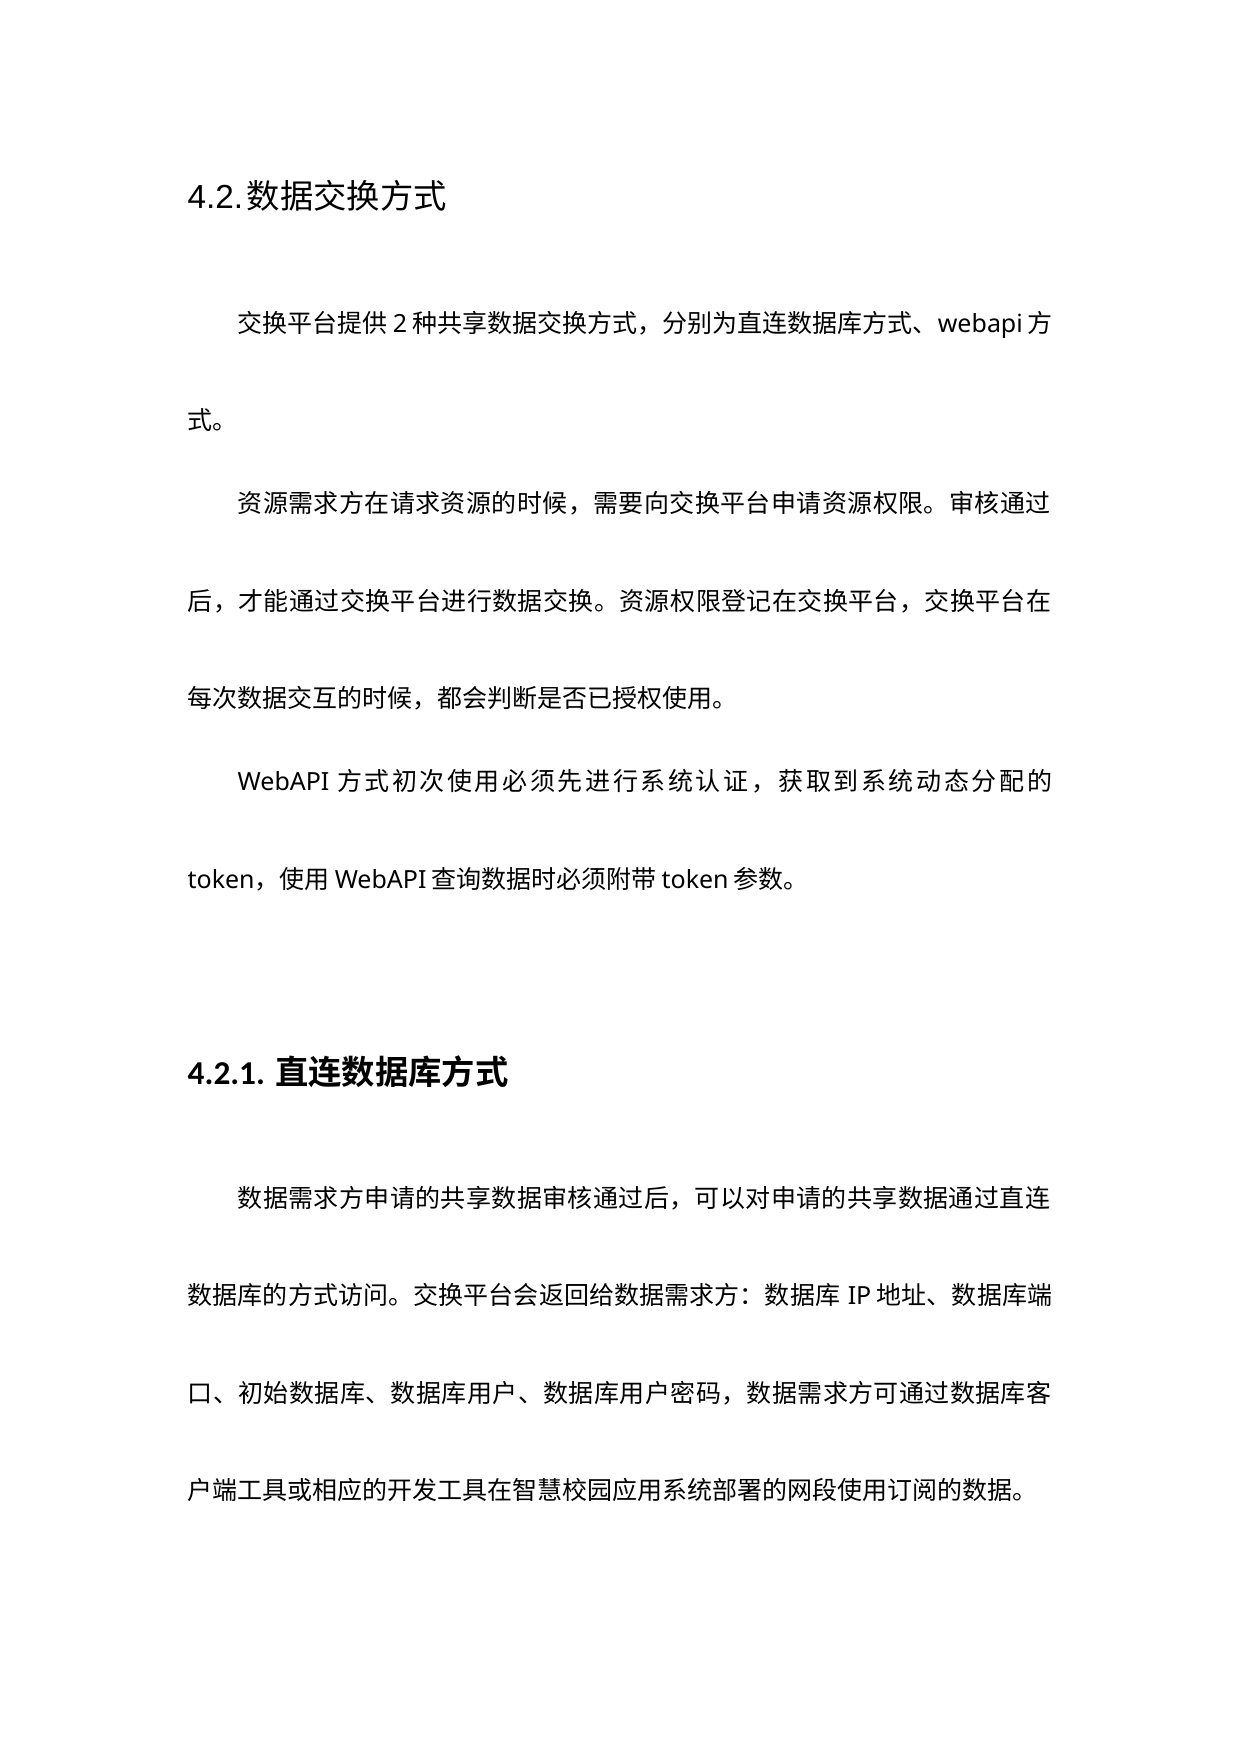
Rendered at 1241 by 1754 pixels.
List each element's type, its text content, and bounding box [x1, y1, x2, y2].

text WebAPI方式初次使用必须先进行系统认证，获取到系统动态分配的token，使用WebAPI查询数据时必须附带token参数。 [187, 747, 1053, 910]
subtitle 直连数据库方式 [187, 1037, 1053, 1102]
text 数据需求方申请的共享数据审核通过后，可以对申请的共享数据通过直连数据库的方式访问。交换平台会返回给数据需求方：数据库IP地址、数据库端口、初始数据库、数据库用户、数据库用户密码，数据需求方可通过数据库客户端工具或相应的开发工具在智慧校园应用系统部署的网段使用订阅的数据。 [187, 1164, 1053, 1521]
subtitle 数据交换方式 [187, 162, 1053, 227]
text 资源需求方在请求资源的时候，需要向交换平台申请资源权限。审核通过后，才能通过交换平台进行数据交换。资源权限登记在交换平台，交换平台在每次数据交互的时候，都会判断是否已授权使用。 [187, 469, 1053, 729]
text 交换平台提供2种共享数据交换方式，分别为直连数据库方式、webapi方式。 [187, 289, 1053, 451]
